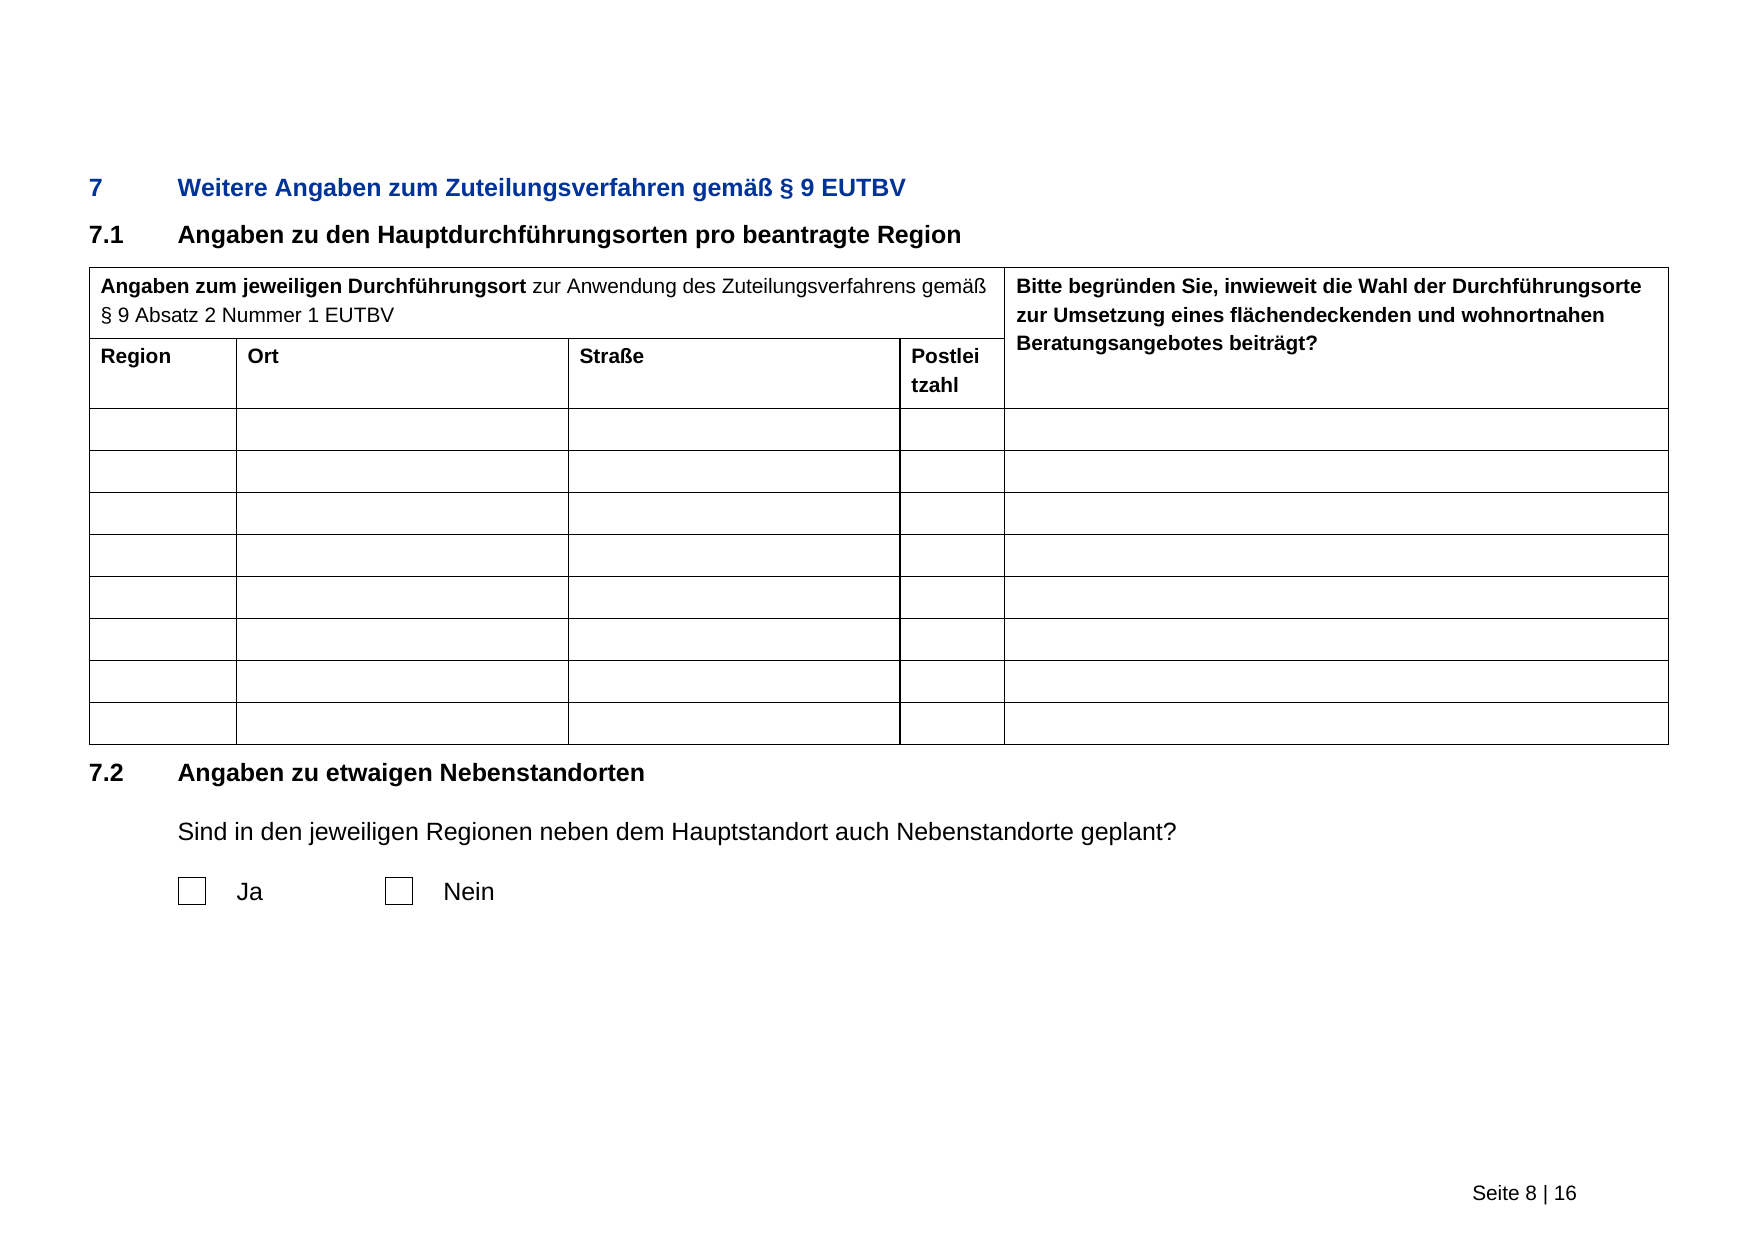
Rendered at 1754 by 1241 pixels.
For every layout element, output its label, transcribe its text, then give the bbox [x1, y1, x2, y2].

table_cell [569, 493, 899, 534]
table_cell Ort [237, 339, 568, 408]
table_cell [569, 577, 899, 618]
table_cell [90, 493, 236, 534]
table_cell [237, 535, 568, 576]
table_cell [901, 703, 1004, 744]
table_cell [1005, 661, 1668, 702]
table_header Angaben zum jeweiligen Durchführungsort zur Anwendung des Zuteilungsverfahrens gemäß § 9 Absatz 2 Nummer 1 EUTBV [90, 268, 1004, 337]
table_cell [90, 703, 236, 744]
table_cell [569, 619, 899, 660]
table_cell [237, 577, 568, 618]
table_cell [90, 619, 236, 660]
table_cell [901, 577, 1004, 618]
table_cell [1005, 703, 1668, 744]
text Sind in den jeweiligen Regionen neben dem Hauptstandort auch Nebenstandorte geplant? [177, 817, 1577, 846]
table_cell [901, 535, 1004, 576]
table_cell [901, 619, 1004, 660]
table_cell [237, 493, 568, 534]
table_header Bitte begründen Sie, inwieweit die Wahl der Durchführungsorte zur Umsetzung eines flächendeckenden und wohnortnahen Beratungsangebotes beiträgt? [1005, 268, 1668, 408]
subtitle Angaben zu etwaigen Nebenstandorten [89, 757, 1577, 786]
table_cell [1005, 577, 1668, 618]
table_cell [901, 451, 1004, 492]
subtitle Weitere Angaben zum Zuteilungsverfahren gemäß § 9 EUTBV [89, 173, 1577, 201]
table_cell [237, 703, 568, 744]
table_cell [569, 451, 899, 492]
table_cell Postleitzahl [901, 339, 1004, 408]
table_cell [237, 409, 568, 450]
table_cell [90, 535, 236, 576]
table_cell [237, 619, 568, 660]
table_cell Straße [569, 339, 899, 408]
table_cell [569, 661, 899, 702]
table_cell [237, 661, 568, 702]
table_cell [901, 409, 1004, 450]
table_cell Region [90, 339, 236, 408]
table_cell [90, 577, 236, 618]
table_cell [901, 661, 1004, 702]
table_cell [569, 535, 899, 576]
table_cell [1005, 451, 1668, 492]
table_cell [90, 451, 236, 492]
table_cell [90, 409, 236, 450]
table_cell [901, 493, 1004, 534]
table_cell [237, 451, 568, 492]
table_cell [569, 409, 899, 450]
table_cell [1005, 535, 1668, 576]
table_cell [1005, 493, 1668, 534]
subtitle Angaben zu den Hauptdurchführungsorten pro beantragte Region [89, 220, 1577, 248]
table_cell [1005, 409, 1668, 450]
table_cell [569, 703, 899, 744]
table_cell [90, 661, 236, 702]
text Ja Nein [177, 876, 1577, 905]
table_cell [1005, 619, 1668, 660]
